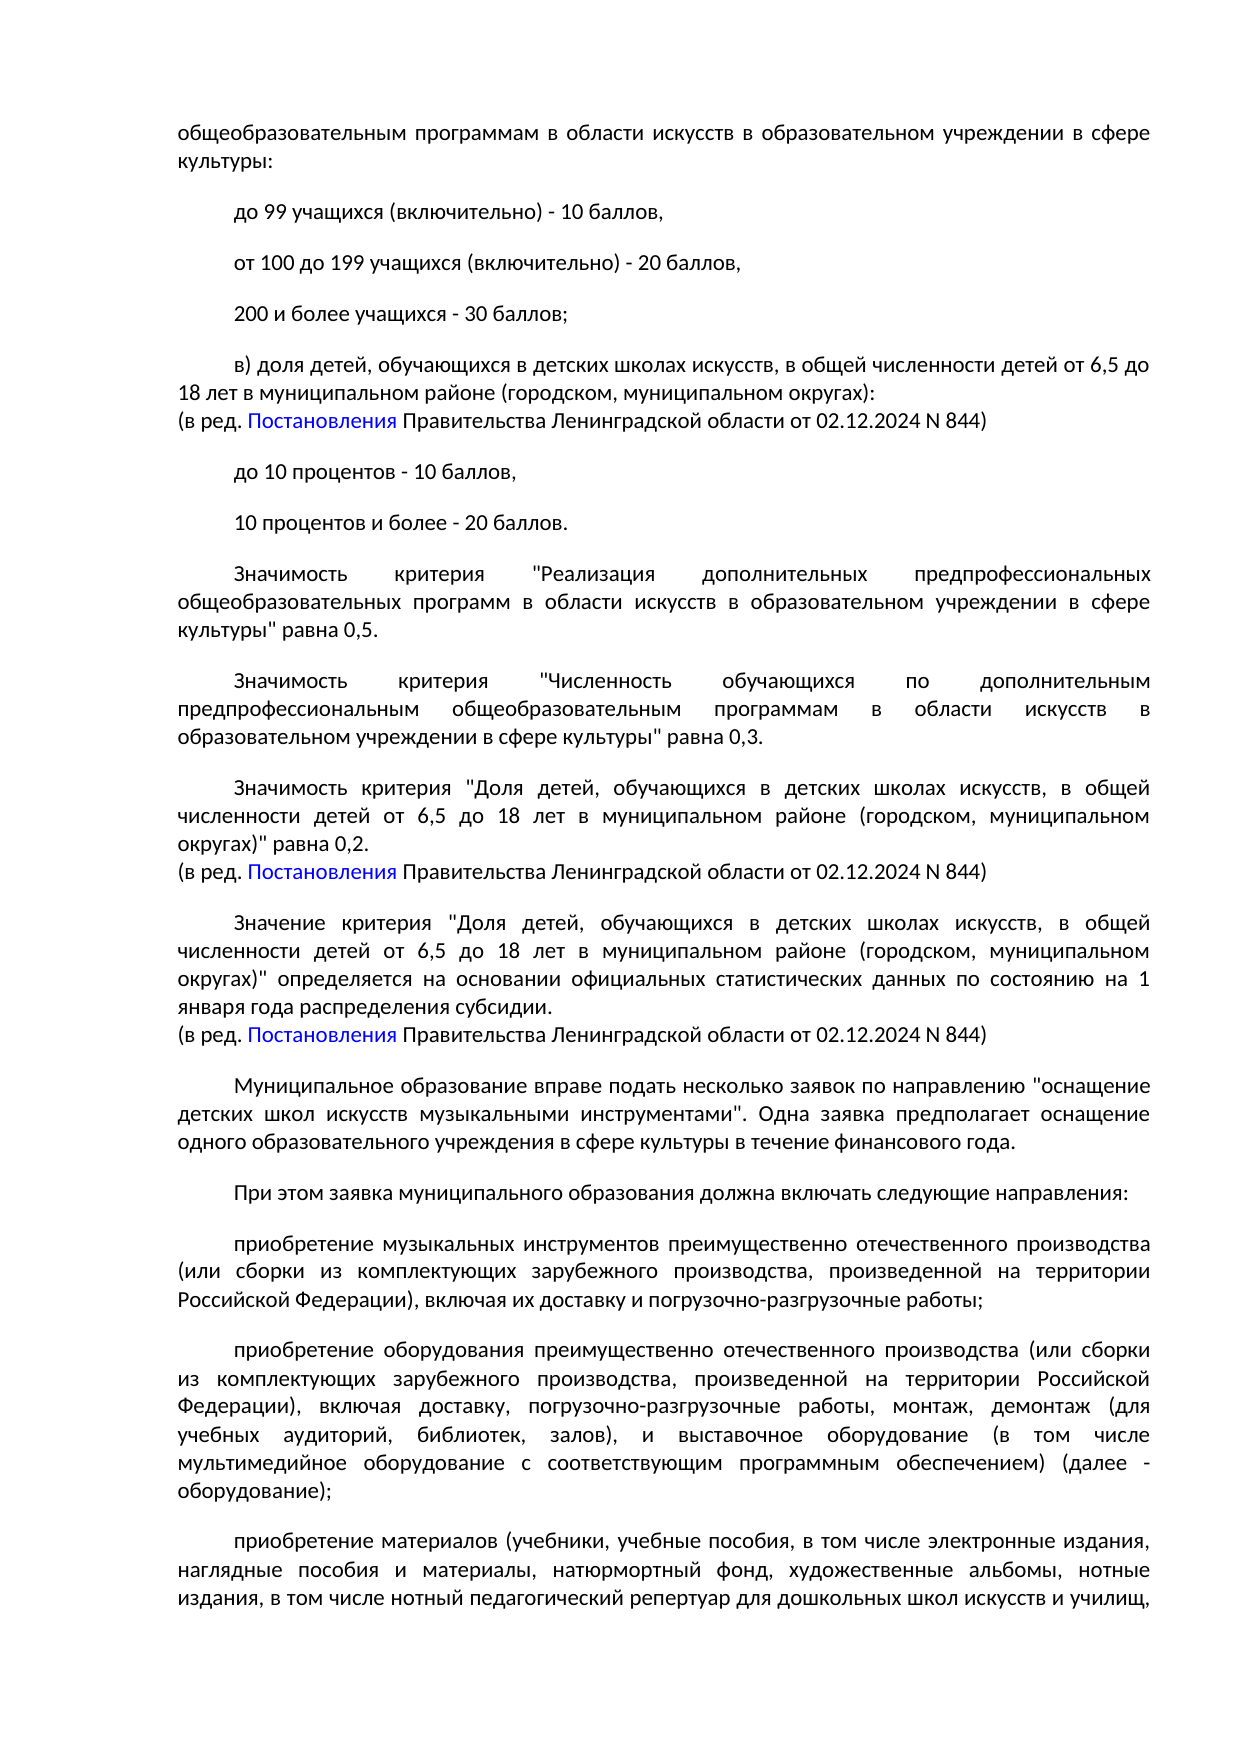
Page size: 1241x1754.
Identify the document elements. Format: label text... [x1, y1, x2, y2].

text от 100 до 199 учащихся (включительно) - 20 баллов, [177, 248, 1152, 276]
text Значение критерия "Доля детей, обучающихся в детских школах искусств, в общей численности детей от 6,5 до 18 лет в муниципальном районе (городском, муниципальном округах)" определяется на основании официальных статистических данных по состоянию на 1 января года распределения субсидии. [177, 908, 1152, 1020]
text до 10 процентов - 10 баллов, [177, 457, 1152, 485]
text 10 процентов и более - 20 баллов. [177, 508, 1152, 536]
text Муниципальное образование вправе подать несколько заявок по направлению "оснащение детских школ искусств музыкальными инструментами". Одна заявка предполагает оснащение одного образовательного учреждения в сфере культуры в течение финансового года. [177, 1071, 1152, 1155]
text При этом заявка муниципального образования должна включать следующие направления: [177, 1178, 1152, 1206]
text (в ред. Постановления Правительства Ленинградской области от 02.12.2024 N 844) [177, 857, 1152, 885]
text Значимость критерия "Доля детей, обучающихся в детских школах искусств, в общей численности детей от 6,5 до 18 лет в муниципальном районе (городском, муниципальном округах)" равна 0,2. [177, 773, 1152, 857]
text (в ред. Постановления Правительства Ленинградской области от 02.12.2024 N 844) [177, 1020, 1152, 1048]
text приобретение музыкальных инструментов преимущественно отечественного производства (или сборки из комплектующих зарубежного производства, произведенной на территории Российской Федерации), включая их доставку и погрузочно-разгрузочные работы; [177, 1229, 1152, 1313]
text до 99 учащихся (включительно) - 10 баллов, [177, 197, 1152, 225]
text Значимость критерия "Численность обучающихся по дополнительным предпрофессиональным общеобразовательным программам в области искусств в образовательном учреждении в сфере культуры" равна 0,3. [177, 666, 1152, 750]
text 200 и более учащихся - 30 баллов; [177, 299, 1152, 327]
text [177, 118, 1152, 174]
text приобретение оборудования преимущественно отечественного производства (или сборки из комплектующих зарубежного производства, произведенной на территории Российской Федерации), включая доставку, погрузочно-разгрузочные работы, монтаж, демонтаж (для учебных аудиторий, библиотек, залов), и выставочное оборудование (в том числе мультимедийное оборудование с соответствующим программным обеспечением) (далее - оборудование); [177, 1336, 1152, 1504]
text (в ред. Постановления Правительства Ленинградской области от 02.12.2024 N 844) [177, 406, 1152, 434]
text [177, 1527, 1152, 1611]
text в) доля детей, обучающихся в детских школах искусств, в общей численности детей от 6,5 до 18 лет в муниципальном районе (городском, муниципальном округах): [177, 350, 1152, 406]
text Значимость критерия "Реализация дополнительных предпрофессиональных общеобразовательных программ в области искусств в образовательном учреждении в сфере культуры" равна 0,5. [177, 559, 1152, 643]
